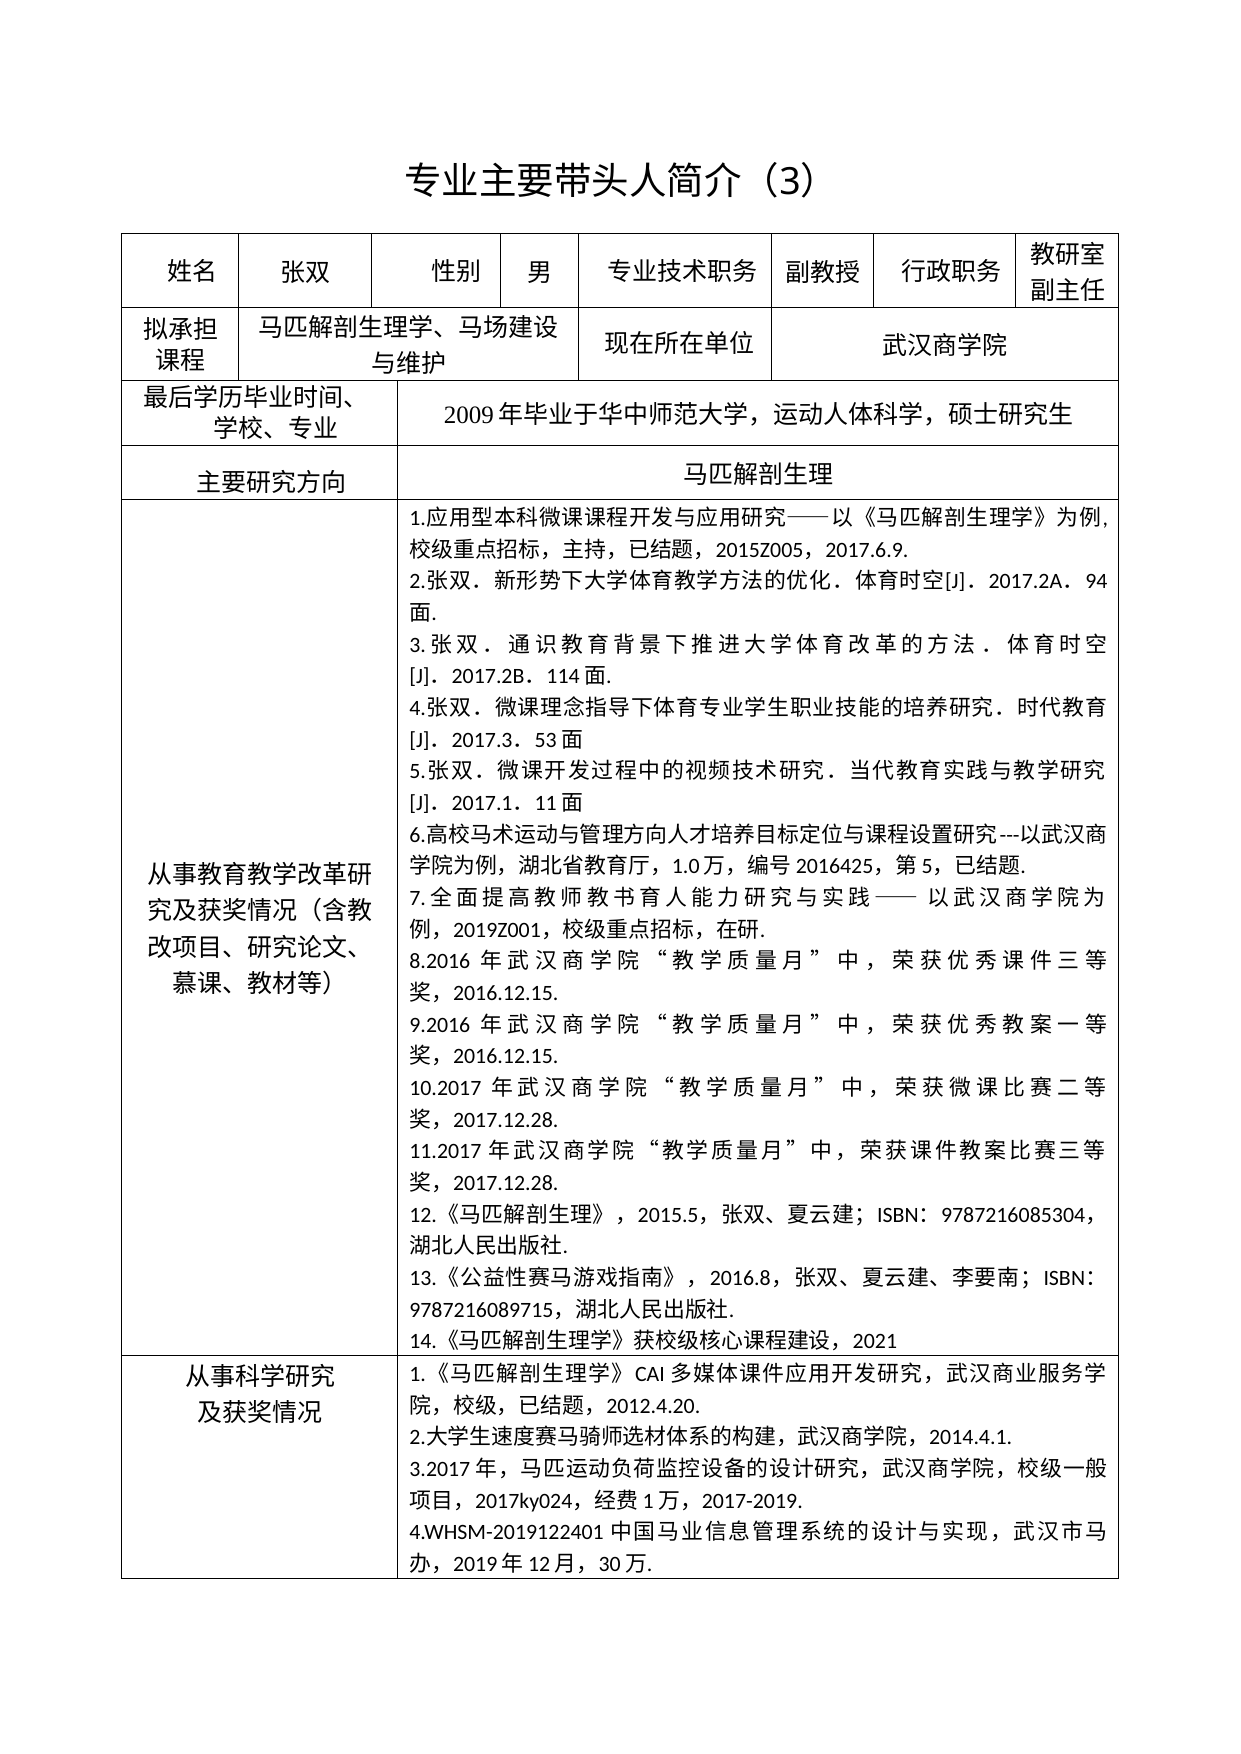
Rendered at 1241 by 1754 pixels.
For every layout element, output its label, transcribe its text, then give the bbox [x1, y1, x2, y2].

table_cell 最后学历毕业时间、 学校、专业 [122, 381, 397, 445]
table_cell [398, 1356, 1118, 1578]
table_header 副教授 [772, 234, 873, 307]
table_cell 1.应用型本科微课课程开发与应用研究——以《马匹解剖生理学》为例,校级重点招标，主持，已结题，2015Z005，2017.6.9. 2.张双．新形势下大学体育教学方法的优化．体育时空[J]．2017.2A．94面. 3.张双．通识教育背景下推进大学体育改革的方法．体育时空[J]．2017.2B．114面. 4.张双．微课理念指导下体育专业学生职业技能的培养研究．时代教育[J]．2017.3．53面 5.张双．微课开发过程中的视频技术研究．当代教育实践与教学研究[J]．2017.1．11面 6.高校马术运动与管理方向人才培养目标定位与课程设置研究---以武汉商学院为例，湖北省教育厅，1.0万，编号2016425，第5，已结题. 7.全面提高教师教书育人能力研究与实践——以武汉商学院为例，2019Z001，校级重点招标，在研. 8.2016年武汉商学院“教学质量月”中，荣获优秀课件三等奖，2016.12.15. 9.2016年武汉商学院“教学质量月”中，荣获优秀教案一等奖，2016.12.15. 10.2017年武汉商学院“教学质量月”中，荣获微课比赛二等奖，2017.12.28. 11.2017年武汉商学院“教学质量月”中，荣获课件教案比赛三等奖，2017.12.28. 12.《马匹解剖生理》，2015.5，张双、夏云建；ISBN：9787216085304，湖北人民出版社. 13.《公益性赛马游戏指南》，2016.8，张双、夏云建、李要南；ISBN：9787216089715，湖北人民出版社. 14.《马匹解剖生理学》获校级核心课程建设，2021 [398, 500, 1118, 1355]
table_header 专业技术职务 [579, 234, 771, 307]
table_header 行政职务 [874, 234, 1015, 307]
text 专业主要带头人简介（3） [189, 161, 1053, 203]
table_cell 从事教育教学改革研究及获奖情况（含教改项目、研究论文、慕课、教材等） [122, 500, 397, 1355]
table_header 男 [501, 234, 578, 307]
table_cell 从事科学研究 及获奖情况 [122, 1356, 397, 1578]
table_cell 马匹解剖生理学、马场建设与维护 [239, 308, 578, 380]
table_header 姓名 [122, 234, 238, 307]
table_header 张双 [239, 234, 371, 307]
table_header 教研室副主任 [1016, 234, 1118, 307]
table_cell 主要研究方向 [122, 446, 397, 499]
table_cell 马匹解剖生理 [398, 446, 1118, 499]
table_cell 拟承担 课程 [122, 308, 238, 380]
table_cell 2009年毕业于华中师范大学，运动人体科学，硕士研究生 [398, 381, 1118, 445]
table_header 性别 [372, 234, 500, 307]
table_cell 武汉商学院 [772, 308, 1118, 380]
table_cell 现在所在单位 [579, 308, 771, 380]
